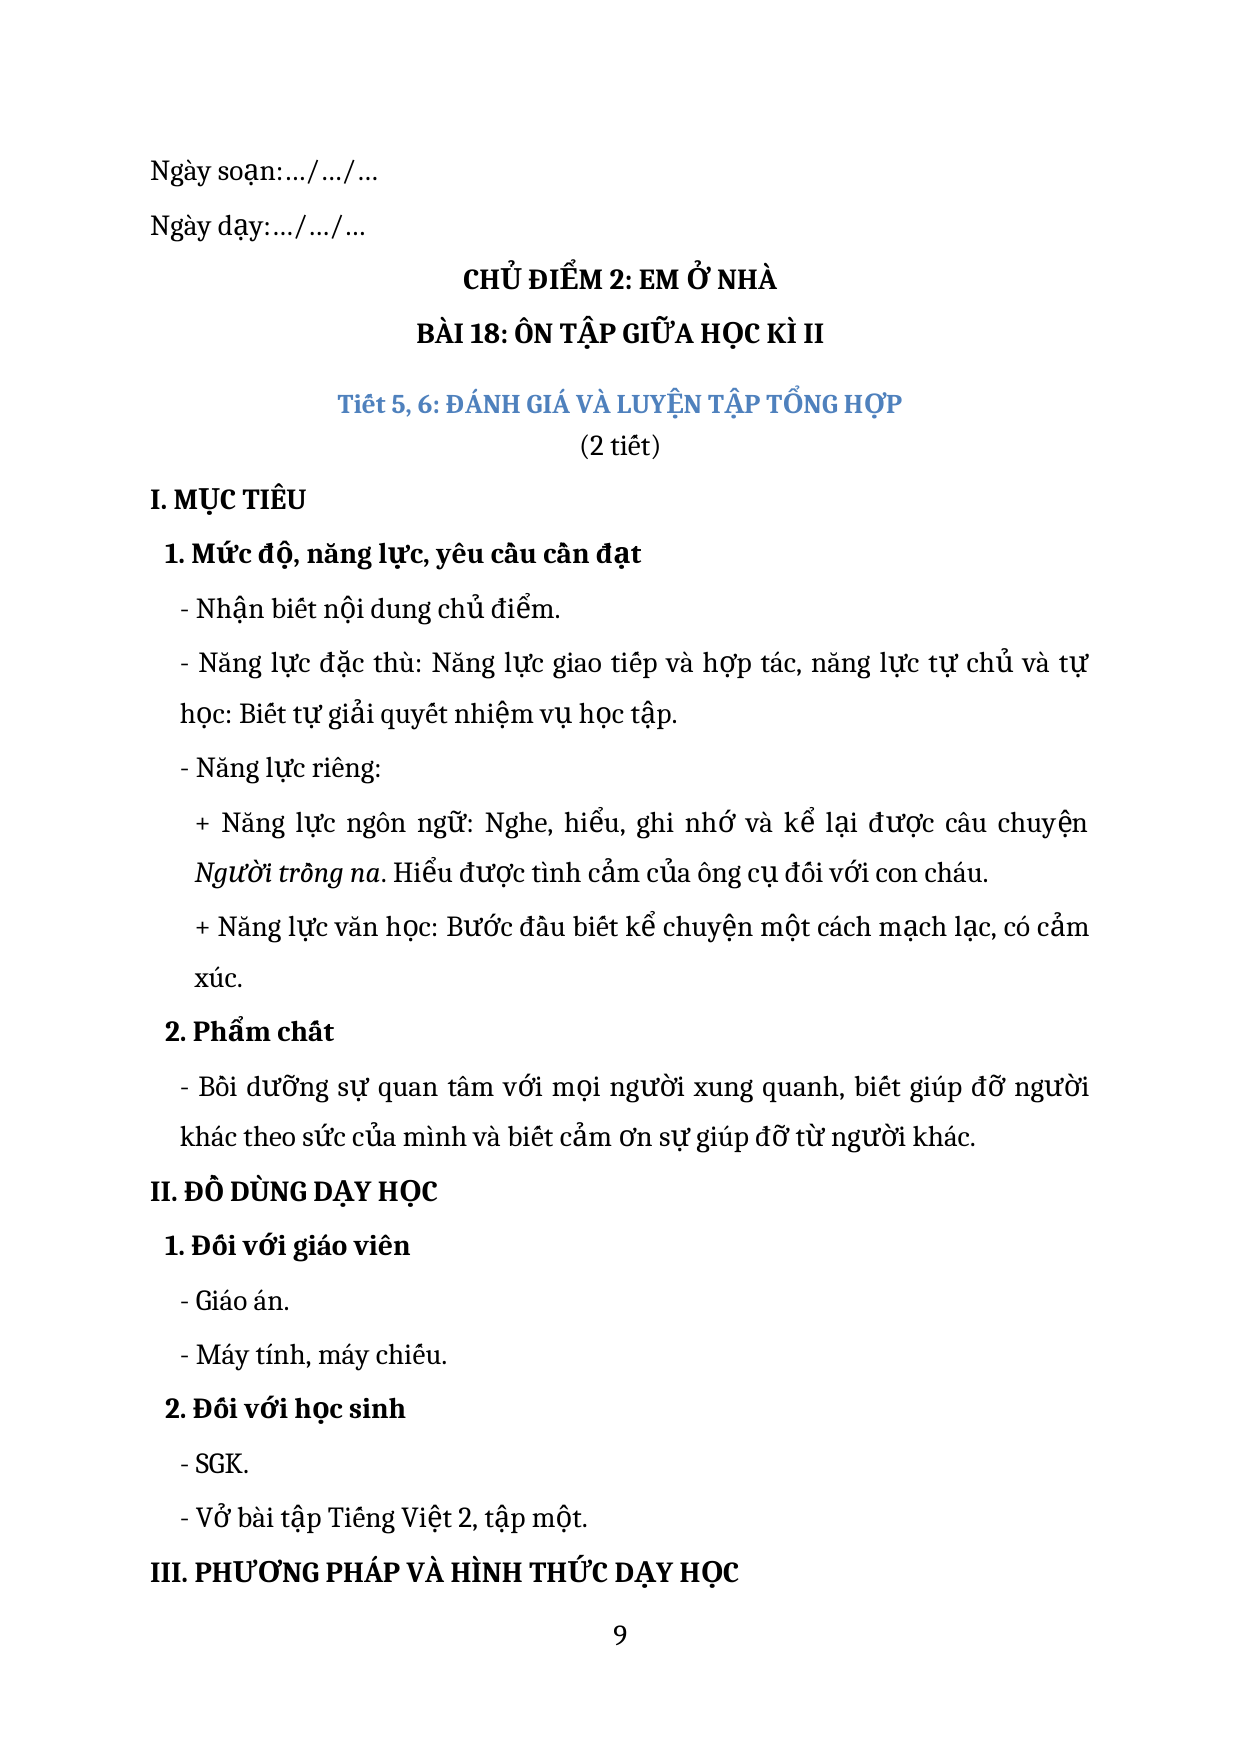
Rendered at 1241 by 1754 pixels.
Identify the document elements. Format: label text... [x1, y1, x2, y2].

text - Nhận biết nội dung chủ điểm. [179, 592, 1090, 626]
text Ngày dạy:…/…/… [150, 209, 1090, 242]
text - Năng lực đặc thù: Năng lực giao tiếp và hợp tác, năng lực tự chủ và tự học: Biết tự giải quyết nhiệm vụ học tập. [179, 647, 1090, 730]
text 2. Đối với học sinh [165, 1393, 1090, 1426]
text - SGK. [179, 1447, 1090, 1481]
text 1. Đối với giáo viên [165, 1229, 1090, 1263]
text 1. Mức độ, năng lực, yêu cầu cần đạt [165, 538, 1090, 571]
text - Máy tính, máy chiếu. [179, 1338, 1090, 1372]
text (2 tiết) [150, 429, 1090, 462]
text I. MỤC TIÊU [150, 483, 1090, 517]
text + Năng lực ngôn ngữ: Nghe, hiểu, ghi nhớ và kể lại được câu chuyện Người trồng na. Hiểu được tình cảm của ông cụ đối với con cháu. [194, 806, 1090, 890]
text - Vở bài tập Tiếng Việt 2, tập một. [179, 1502, 1090, 1535]
text + Năng lực văn học: Bước đầu biết kể chuyện một cách mạch lạc, có cảm xúc. [194, 911, 1090, 994]
text II. ĐỒ DÙNG DẠY HỌC [150, 1175, 1090, 1208]
text BÀI 18: ÔN TẬP GIỮA HỌC KÌ II [150, 318, 1090, 351]
text III. PHƯƠNG PHÁP VÀ HÌNH THỨC DẠY HỌC [150, 1556, 1090, 1589]
text - Năng lực riêng: [179, 751, 1090, 785]
text CHỦ ĐIỂM 2: EM Ở NHÀ [150, 263, 1090, 297]
text - Giáo án. [179, 1284, 1090, 1317]
text 2. Phẩm chất [165, 1015, 1090, 1049]
text Ngày soạn:…/…/… [150, 154, 1090, 188]
text - Bồi dưỡng sự quan tâm với mọi người xung quanh, biết giúp đỡ người khác theo sức của mình và biết cảm ơn sự giúp đỡ từ người khác. [179, 1070, 1090, 1154]
subtitle Tiết 5, 6: ĐÁNH GIÁ VÀ LUYỆN TẬP TỔNG HỢP [150, 389, 1090, 420]
